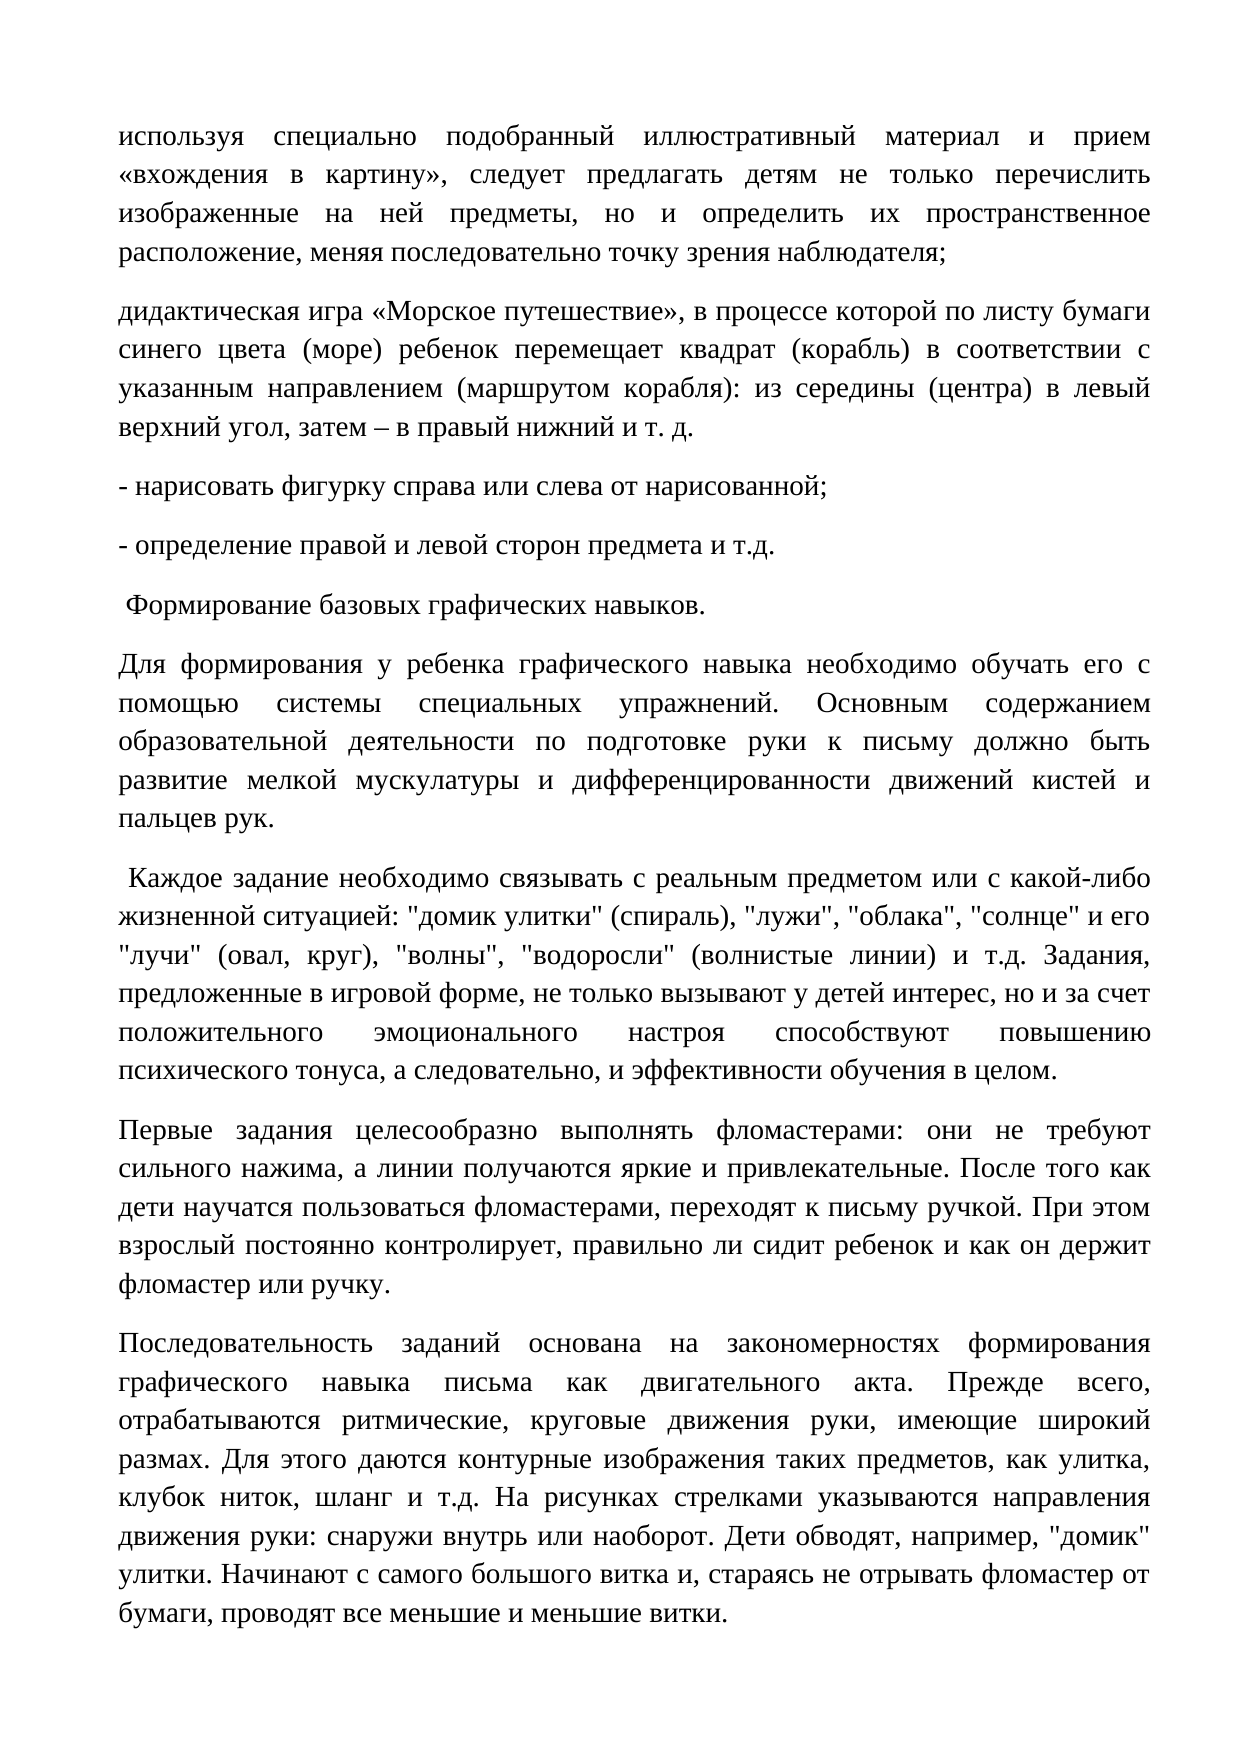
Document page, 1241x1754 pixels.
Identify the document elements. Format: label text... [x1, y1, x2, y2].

text Последовательность заданий основана на закономерностях формирования графического навыка письма как двигательного акта. Прежде всего, отрабатываются ритмические, круговые движения руки, имеющие широкий размах. Для этого даются контурные изображения таких предметов, как улитка, клубок ниток, шланг и т.д. На рисунках стрелками указываются направления движения руки: снаружи внутрь или наоборот. Дети обводят, например, "домик" улитки. Начинают с самого большого витка и, стараясь не отрывать фломастер от бумаги, проводят все меньшие и меньшие витки. [118, 1325, 1152, 1629]
text Первые задания целесообразно выполнять фломастерами: они не требуют сильного нажима, а линии получаются яркие и привлекательные. После того как дети научатся пользоваться фломастерами, переходят к письму ручкой. При этом взрослый постоянно контролирует, правильно ли сидит ребенок и как он держит фломастер или ручку. [118, 1112, 1152, 1299]
text Каждое задание необходимо связывать с реальным предметом или с какой-либо жизненной ситуацией: "домик улитки" (спираль), "лужи", "облака", "солнце" и его "лучи" (овал, круг), "волны", "водоросли" (волнистые линии) и т.д. Задания, предложенные в игровой форме, не только вызывают у детей интерес, но и за счет положительного эмоционального настроя способствуют повышению психического тонуса, а следовательно, и эффективности обучения в целом. [118, 860, 1152, 1086]
text - определение правой и левой сторон предмета и т.д. [118, 527, 1152, 561]
text - нарисовать фигурку справа или слева от нарисованной; [118, 468, 1152, 502]
text Формирование базовых графических навыков. [118, 587, 1152, 620]
text используя специально подобранный иллюстративный материал и прием «вхождения в картину», следует предлагать детям не только перечислить изображенные на ней предметы, но и определить их пространственное расположение, меняя последовательно точку зрения наблюдателя; [118, 118, 1152, 267]
text дидактическая игра «Морское путешествие», в процессе которой по листу бумаги синего цвета (море) ребенок перемещает квадрат (корабль) в соответствии с указанным направлением (маршрутом корабля): из середины (центра) в левый верхний угол, затем – в правый нижний и т. д. [118, 293, 1152, 442]
text Для формирования у ребенка графического навыка необходимо обучать его с помощью системы специальных упражнений. Основным содержанием образовательной деятельности по подготовке руки к письму должно быть развитие мелкой мускулатуры и дифференцированности движений кистей и пальцев рук. [118, 646, 1152, 834]
